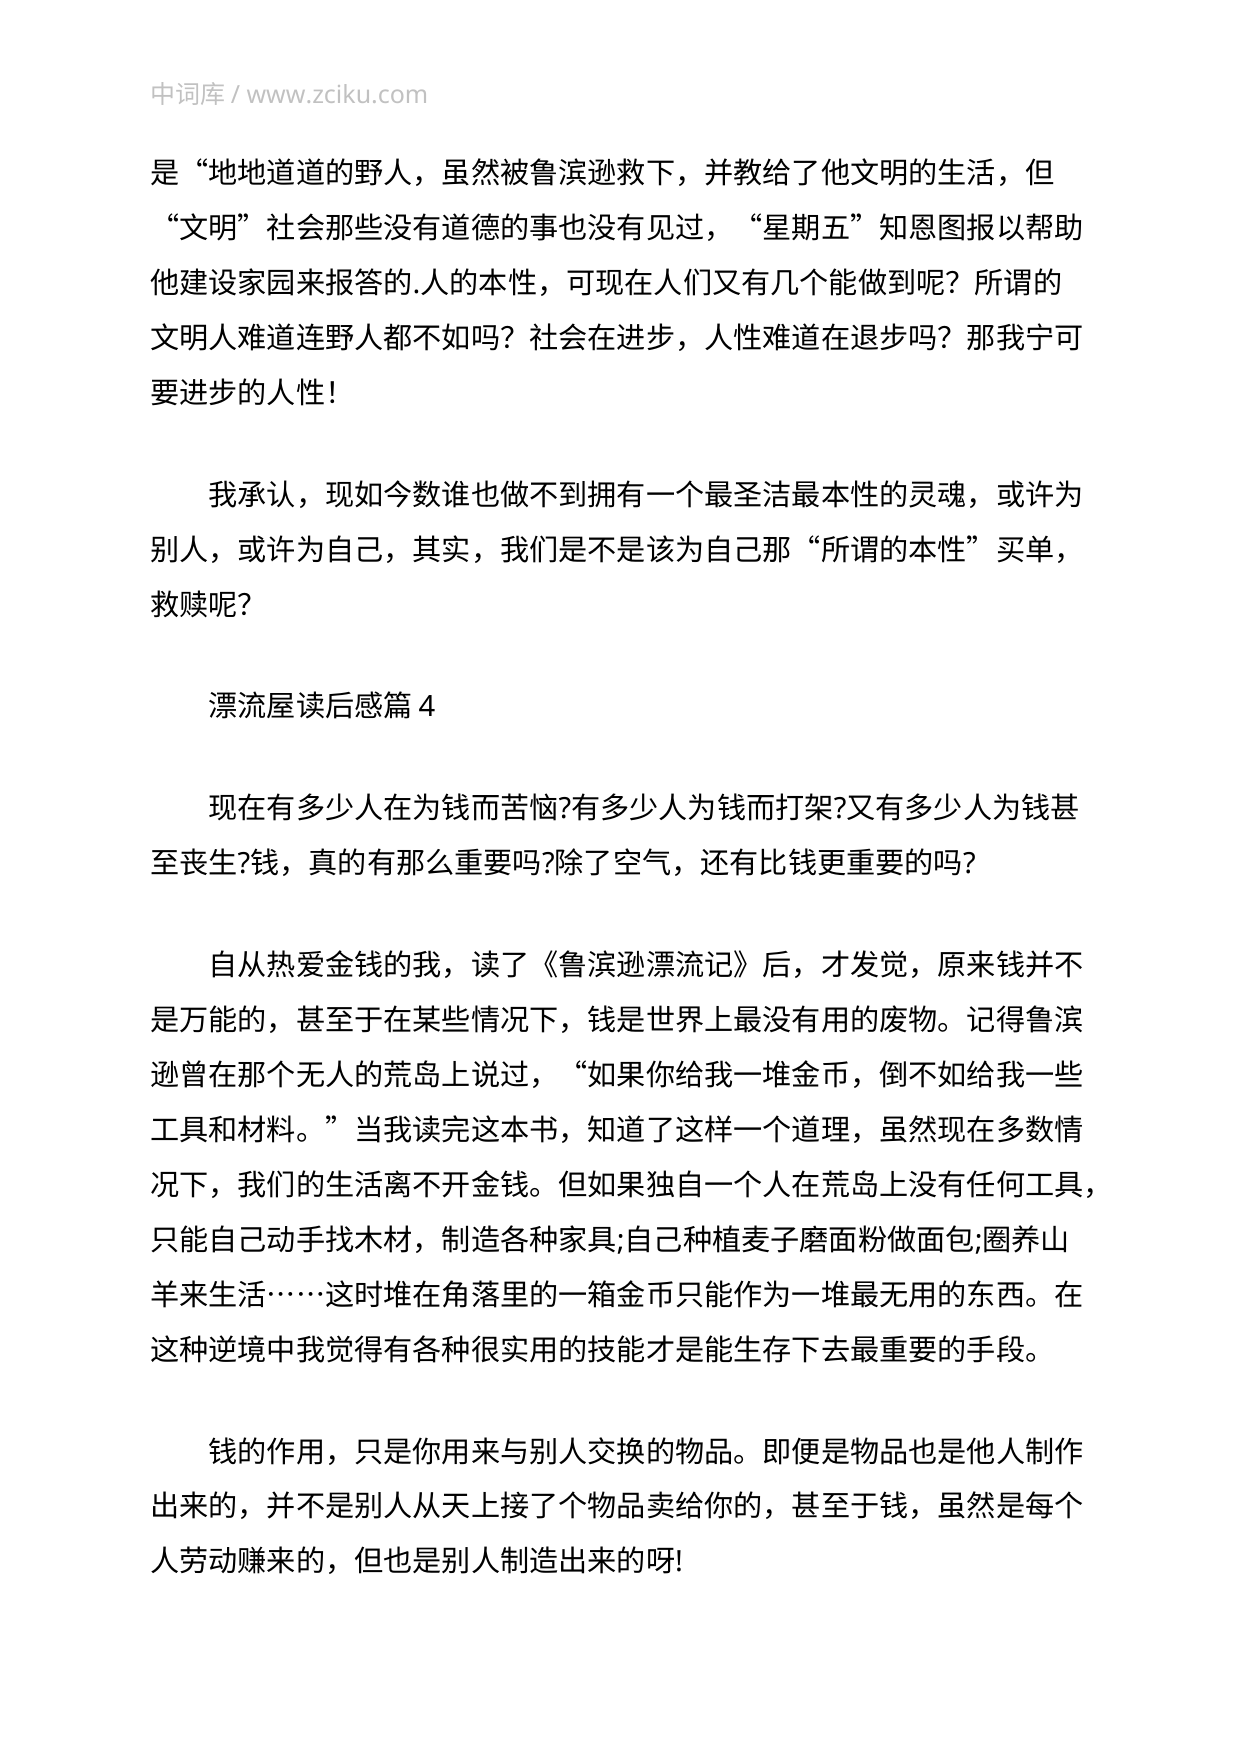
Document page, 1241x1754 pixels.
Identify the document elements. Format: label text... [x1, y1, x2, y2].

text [150, 150, 1090, 412]
text 我承认，现如今数谁也做不到拥有一个最圣洁最本性的灵魂，或许为别人，或许为自己，其实，我们是不是该为自己那“所谓的本性”买单，救赎呢？ [150, 471, 1090, 623]
text 自从热爱金钱的我，读了《鲁滨逊漂流记》后，才发觉，原来钱并不是万能的，甚至于在某些情况下，钱是世界上最没有用的废物。记得鲁滨逊曾在那个无人的荒岛上说过，“如果你给我一堆金币，倒不如给我一些工具和材料。”当我读完这本书，知道了这样一个道理，虽然现在多数情况下，我们的生活离不开金钱。但如果独自一个人在荒岛上没有任何工具，只能自己动手找木材，制造各种家具;自己种植麦子磨面粉做面包;圈养山羊来生活……这时堆在角落里的一箱金币只能作为一堆最无用的东西。在这种逆境中我觉得有各种很实用的技能才是能生存下去最重要的手段。 [150, 942, 1090, 1369]
text 现在有多少人在为钱而苦恼?有多少人为钱而打架?又有多少人为钱甚至丧生?钱，真的有那么重要吗?除了空气，还有比钱更重要的吗? [150, 785, 1090, 882]
text 漂流屋读后感篇4 [150, 683, 1090, 725]
text 钱的作用，只是你用来与别人交换的物品。即便是物品也是他人制作出来的，并不是别人从天上接了个物品卖给你的，甚至于钱，虽然是每个人劳动赚来的，但也是别人制造出来的呀! [150, 1428, 1090, 1580]
